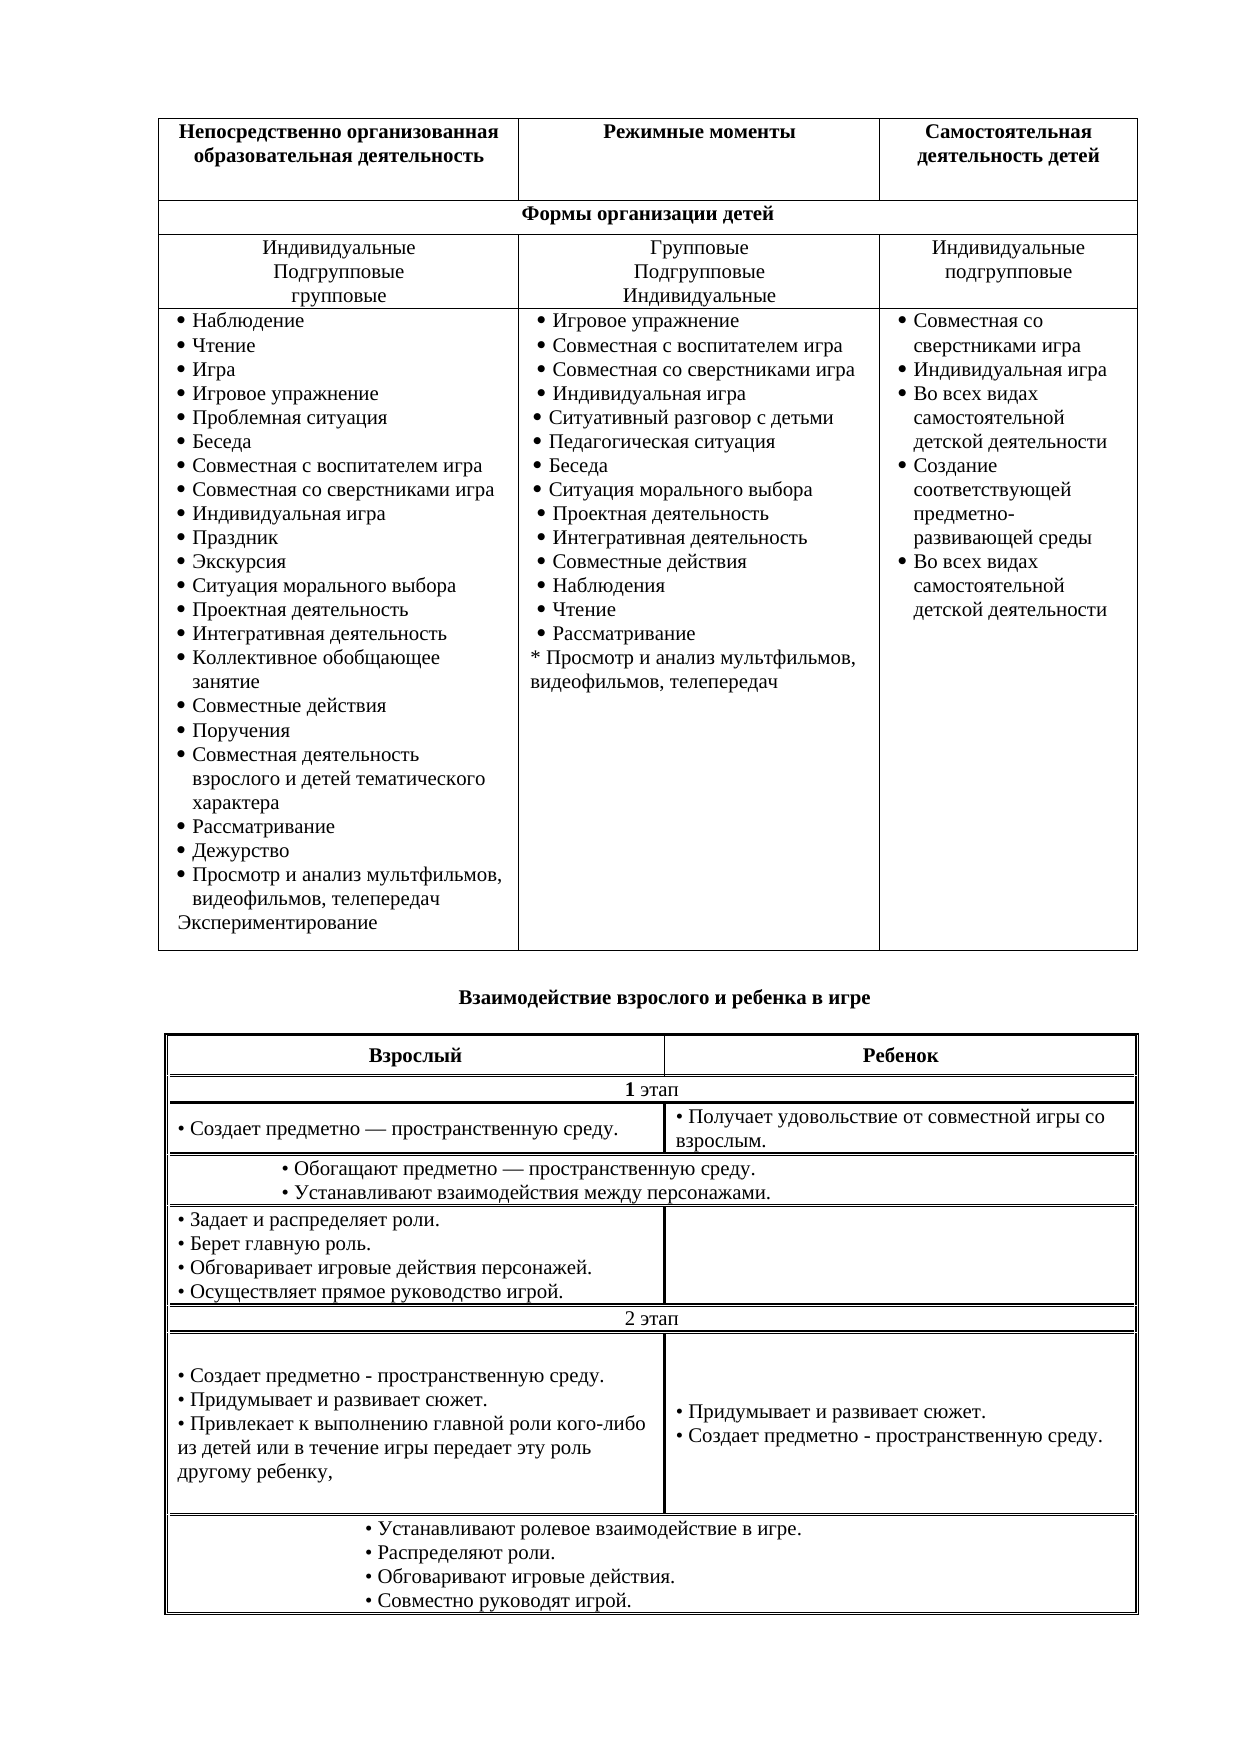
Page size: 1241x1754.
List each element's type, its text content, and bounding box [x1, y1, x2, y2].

table_cell • Задает и распределяет роли. • Берет главную роль. • Обговаривает игровые действия персонажей. • Осуществляет прямое руководство игрой. [166, 1204, 664, 1303]
table_cell Наблюдение Чтение Игра Игровое упражнение Проблемная ситуация Беседа Совместная с воспитателем игра Совместная со сверстниками игра Индивидуальная игра Праздник Экскурсия Ситуация морального выбора Проектная деятельность Интегративная деятельность Коллективное обобщающее занятие Совместные действия Поручения Совместная деятельность взрослого и детей тематического характера Рассматривание Дежурство Просмотр и анализ мультфильмов, видеофильмов, телепередач Экспериментирование [159, 309, 518, 950]
table_header Ребенок [665, 1036, 1135, 1074]
table_cell Индивидуальные Подгрупповые групповые [159, 235, 518, 307]
table_cell Режимные моменты [519, 119, 879, 200]
table_cell • Устанавливают ролевое взаимодействие в игре. • Распределяют роли. • Обговаривают игровые действия. • Совместно руководят игрой. [168, 1513, 1136, 1612]
table_cell [664, 1204, 1137, 1303]
table_cell • Обогащают предметно — пространственную среду. • Устанавливают взаимодействия между персонажами. [168, 1152, 1136, 1204]
table_cell 1 этап [166, 1074, 1137, 1101]
table_header Взрослый [168, 1036, 664, 1074]
table_cell Индивидуальные подгрупповые [880, 235, 1137, 307]
table_cell • Получает удовольствие от совместной игры со взрослым. [666, 1101, 1135, 1152]
table_cell Формы организации детей [159, 201, 1137, 234]
table_cell • Создает предметно - пространственную среду. • Придумывает и развивает сюжет. • Привлекает к выполнению главной роли кого-либо из детей или в течение игры передает эту роль другому ребенку, [168, 1330, 663, 1512]
table_cell Самостоятельная деятельность детей [880, 119, 1137, 200]
table_cell Групповые Подгрупповые Индивидуальные [519, 235, 879, 307]
table_cell • Создает предметно — пространственную среду. [168, 1101, 663, 1152]
text Взаимодействие взрослого и ребенка в игре [177, 985, 1152, 1009]
table_cell Непосредственно организованная образовательная деятельность [159, 119, 518, 200]
table_cell • Придумывает и развивает сюжет. • Создает предметно - пространственную среду. [666, 1330, 1136, 1512]
table_cell Игровое упражнение Совместная с воспитателем игра Совместная со сверстниками игра Индивидуальная игра Ситуативный разговор с детьми Педагогическая ситуация Беседа Ситуация морального выбора Проектная деятельность Интегративная деятельность Совместные действия Наблюдения Чтение Рассматривание * Просмотр и анализ мультфильмов, видеофильмов, телепередач [519, 309, 879, 950]
table_cell 2 этап [168, 1303, 1136, 1330]
table_cell Совместная со сверстниками игра Индивидуальная игра Во всех видах самостоятельной детской деятельности Создание соответствующей предметно-развивающей среды Во всех видах самостоятельной детской деятельности [880, 309, 1137, 950]
